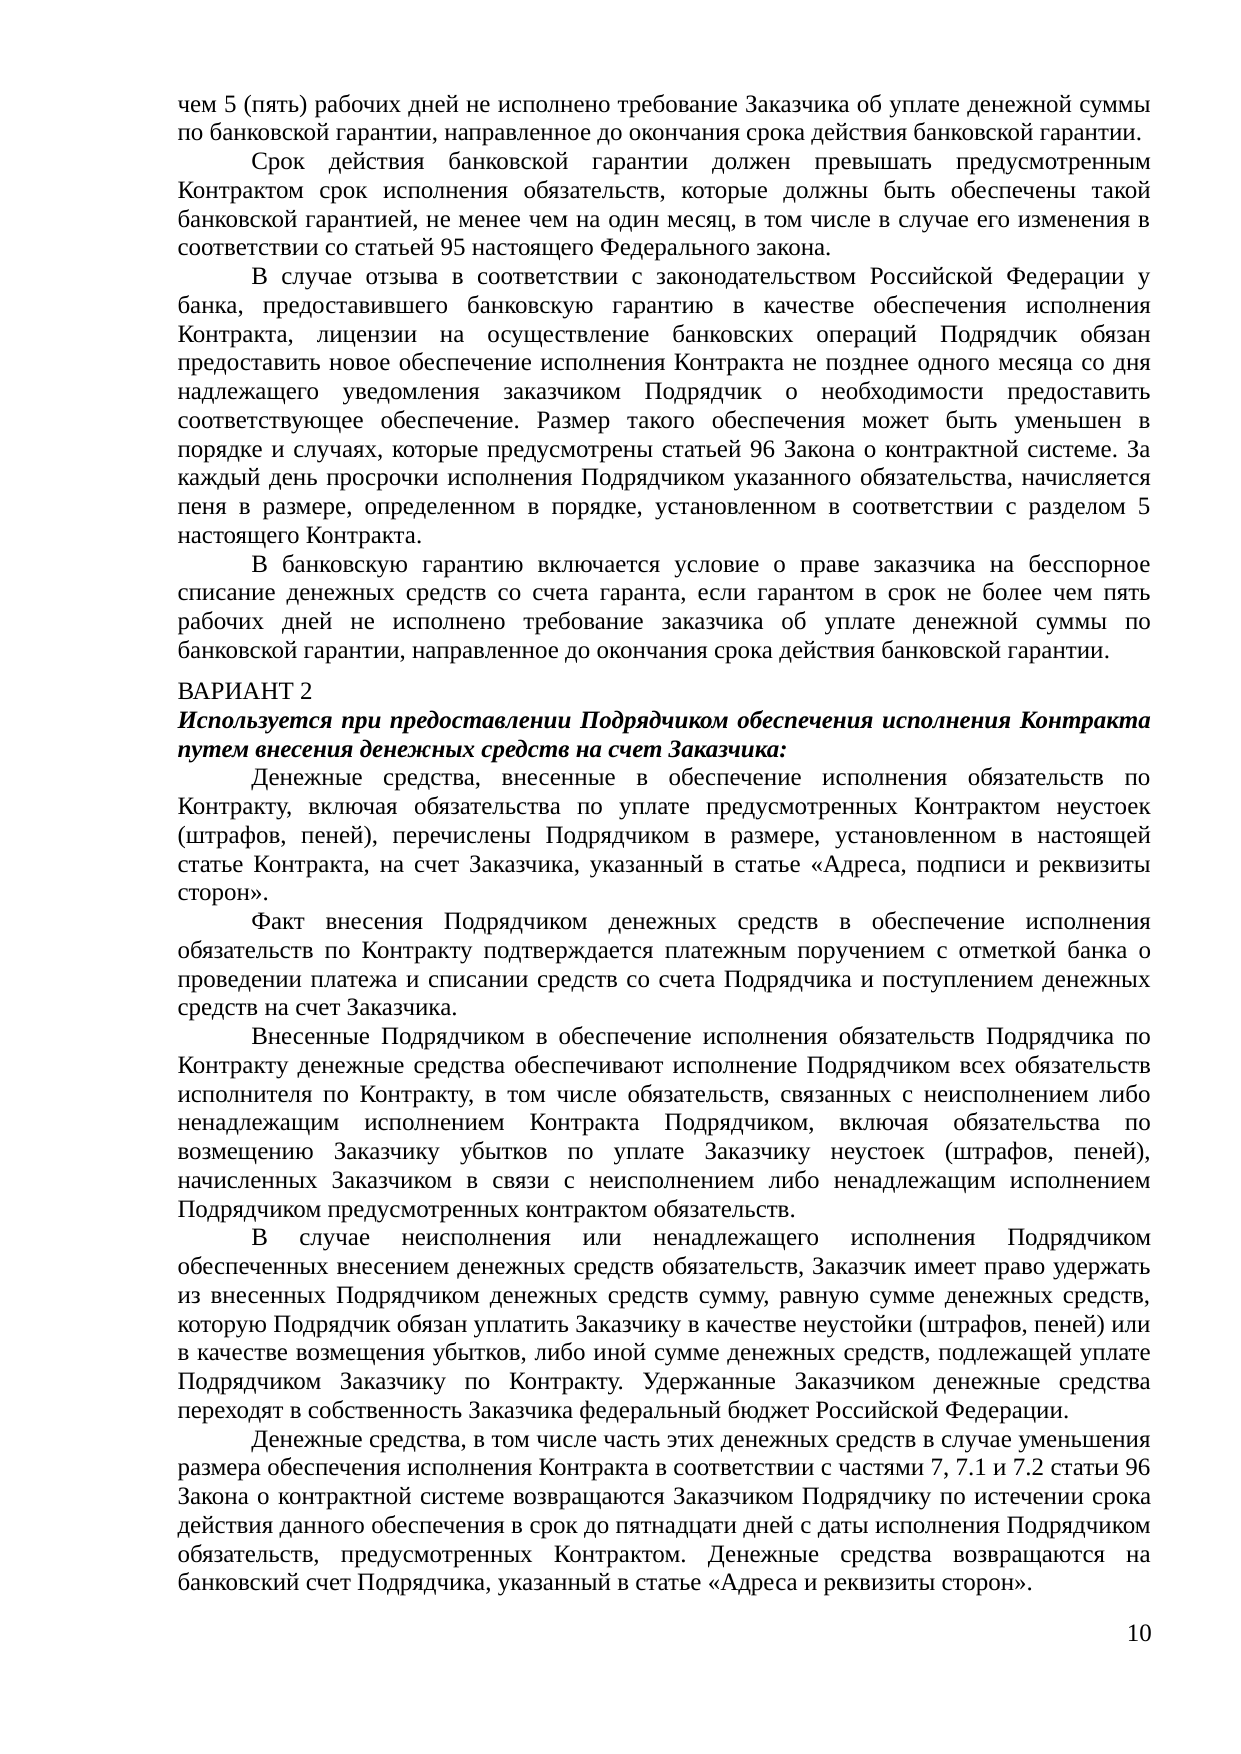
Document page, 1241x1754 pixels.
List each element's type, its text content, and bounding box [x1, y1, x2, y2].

text ВАРИАНТ 2 [177, 676, 1152, 705]
text Срок действия банковской гарантии должен превышать предусмотренным Контрактом срок исполнения обязательств, которые должны быть обеспечены такой банковской гарантией, не менее чем на один месяц, в том числе в случае его изменения в соответствии со статьей 95 настоящего Федерального закона. [177, 146, 1152, 261]
text В случае отзыва в соответствии с законодательством Российской Федерации у банка, предоставившего банковскую гарантию в качестве обеспечения исполнения Контракта, лицензии на осуществление банковских операций Подрядчик обязан предоставить новое обеспечение исполнения Контракта не позднее одного месяца со дня надлежащего уведомления заказчиком Подрядчик о необходимости предоставить соответствующее обеспечение. Размер такого обеспечения может быть уменьшен в порядке и случаях, которые предусмотрены статьей 96 Закона о контрактной системе. За каждый день просрочки исполнения Подрядчиком указанного обязательства, начисляется пеня в размере, определенном в порядке, установленном в соответствии с разделом 5 настоящего Контракта. [177, 261, 1152, 549]
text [177, 89, 1152, 146]
text Используется при предоставлении Подрядчиком обеспечения исполнения Контракта путем внесения денежных средств на счет Заказчика: [177, 705, 1152, 762]
text В банковскую гарантию включается условие о праве заказчика на бесспорное списание денежных средств со счета гаранта, если гарантом в срок не более чем пять рабочих дней не исполнено требование заказчика об уплате денежной суммы по банковской гарантии, направленное до окончания срока действия банковской гарантии. [177, 549, 1152, 664]
text Факт внесения Подрядчиком денежных средств в обеспечение исполнения обязательств по Контракту подтверждается платежным поручением с отметкой банка о проведении платежа и списании средств со счета Подрядчика и поступлением денежных средств на счет Заказчика. [177, 906, 1152, 1021]
text В случае неисполнения или ненадлежащего исполнения Подрядчиком обеспеченных внесением денежных средств обязательств, Заказчик имеет право удержать из внесенных Подрядчиком денежных средств сумму, равную сумме денежных средств, которую Подрядчик обязан уплатить Заказчику в качестве неустойки (штрафов, пеней) или в качестве возмещения убытков, либо иной сумме денежных средств, подлежащей уплате Подрядчиком Заказчику по Контракту. Удержанные Заказчиком денежные средства переходят в собственность Заказчика федеральный бюджет Российской Федерации. [177, 1222, 1152, 1424]
text Денежные средства, в том числе часть этих денежных средств в случае уменьшения размера обеспечения исполнения Контракта в соответствии с частями 7, 7.1 и 7.2 статьи 96 Закона о контрактной системе возвращаются Заказчиком Подрядчику по истечении срока действия данного обеспечения в срок до пятнадцати дней с даты исполнения Подрядчиком обязательств, предусмотренных Контрактом. Денежные средства возвращаются на банковский счет Подрядчика, указанный в статье «Адреса и реквизиты сторон». [177, 1424, 1152, 1596]
text Денежные средства, внесенные в обеспечение исполнения обязательств по Контракту, включая обязательства по уплате предусмотренных Контрактом неустоек (штрафов, пеней), перечислены Подрядчиком в размере, установленном в настоящей статье Контракта, на счет Заказчика, указанный в статье «Адреса, подписи и реквизиты сторон». [177, 762, 1152, 906]
text Внесенные Подрядчиком в обеспечение исполнения обязательств Подрядчика по Контракту денежные средства обеспечивают исполнение Подрядчиком всех обязательств исполнителя по Контракту, в том числе обязательств, связанных с неисполнением либо ненадлежащим исполнением Контракта Подрядчиком, включая обязательства по возмещению Заказчику убытков по уплате Заказчику неустоек (штрафов, пеней), начисленных Заказчиком в связи с неисполнением либо ненадлежащим исполнением Подрядчиком предусмотренных контрактом обязательств. [177, 1021, 1152, 1222]
